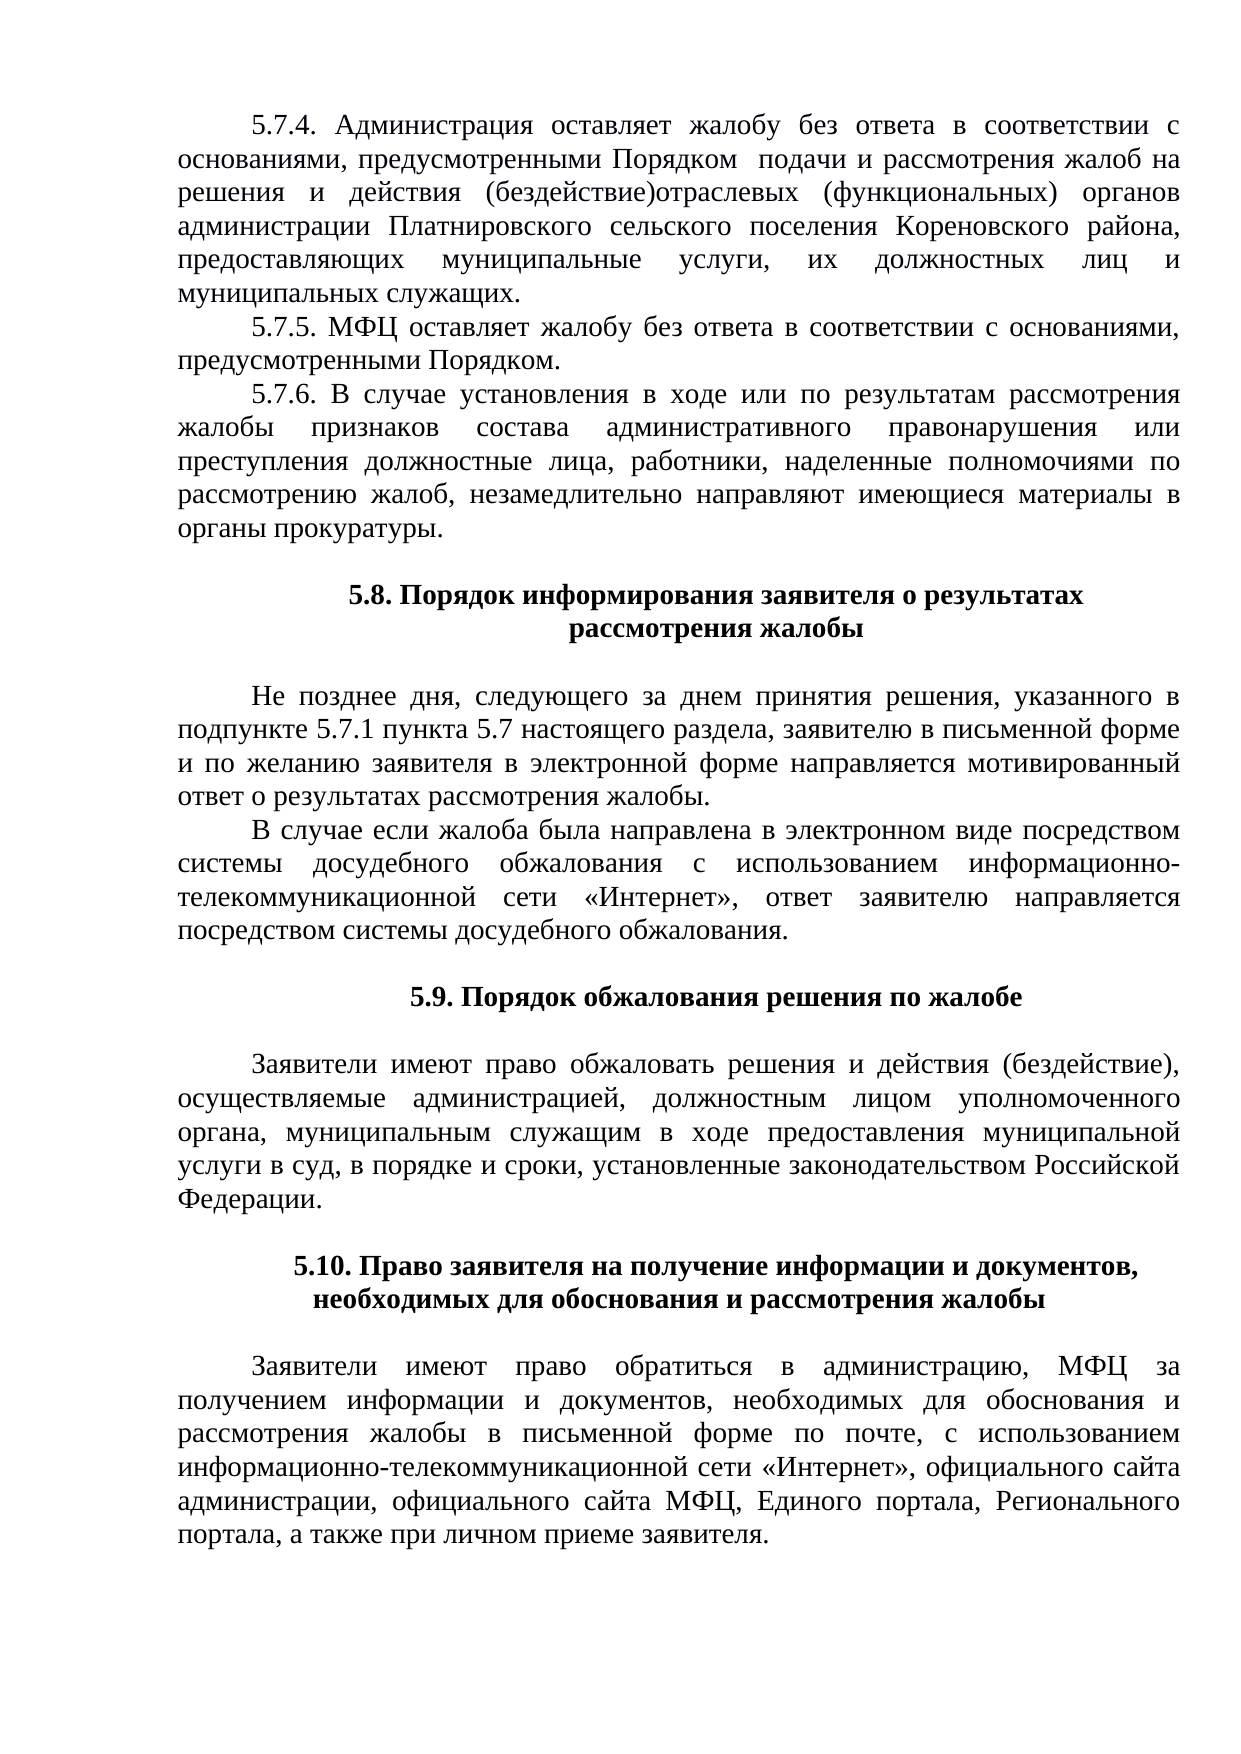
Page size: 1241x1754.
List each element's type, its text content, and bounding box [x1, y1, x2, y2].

text 5.7.6. В случае установления в ходе или по результатам рассмотрения жалобы признаков состава административного правонарушения или преступления должностные лица, работники, наделенные полномочиями по рассмотрению жалоб, незамедлительно направляют имеющиеся материалы в органы прокуратуры. [177, 376, 1181, 543]
text Не позднее дня, следующего за днем принятия решения, указанного в подпункте 5.7.1 пункта 5.7 настоящего раздела, заявителю в письменной форме и по желанию заявителя в электронной форме направляется мотивированный ответ о результатах рассмотрения жалобы. [177, 678, 1181, 812]
text В случае если жалоба была направлена в электронном виде посредством системы досудебного обжалования с использованием информационно-телекоммуникационной сети «Интернет», ответ заявителю направляется посредством системы досудебного обжалования. [177, 812, 1181, 946]
text 5.7.4. Администрация оставляет жалобу без ответа в соответствии с основаниями, предусмотренными Порядком подачи и рассмотрения жалоб на решения и действия (бездействие)отраслевых (функциональных) органов администрации Платнировского сельского поселения Кореновского района, предоставляющих муниципальные услуги, их должностных лиц и муниципальных служащих. [177, 107, 1181, 309]
text 5.10. Право заявителя на получение информации и документов, необходимых для обоснования и рассмотрения жалобы [177, 1248, 1181, 1315]
text 5.8. Порядок информирования заявителя о результатах [177, 577, 1181, 611]
text рассмотрения жалобы [177, 611, 1181, 644]
text 5.7.5. МФЦ оставляет жалобу без ответа в соответствии с основаниями, предусмотренными Порядком. [177, 309, 1181, 376]
text Заявители имеют право обратиться в администрацию, МФЦ за получением информации и документов, необходимых для обоснования и рассмотрения жалобы в письменной форме по почте, с использованием информационно-телекоммуникационной сети «Интернет», официального сайта администрации, официального сайта МФЦ, Единого портала, Регионального портала, а также при личном приеме заявителя. [177, 1348, 1181, 1550]
text 5.9. Порядок обжалования решения по жалобе [177, 979, 1181, 1013]
text Заявители имеют право обжаловать решения и действия (бездействие), осуществляемые администрацией, должностным лицом уполномоченного органа, муниципальным служащим в ходе предоставления муниципальной услуги в суд, в порядке и сроки, установленные законодательством Российской Федерации. [177, 1047, 1181, 1214]
